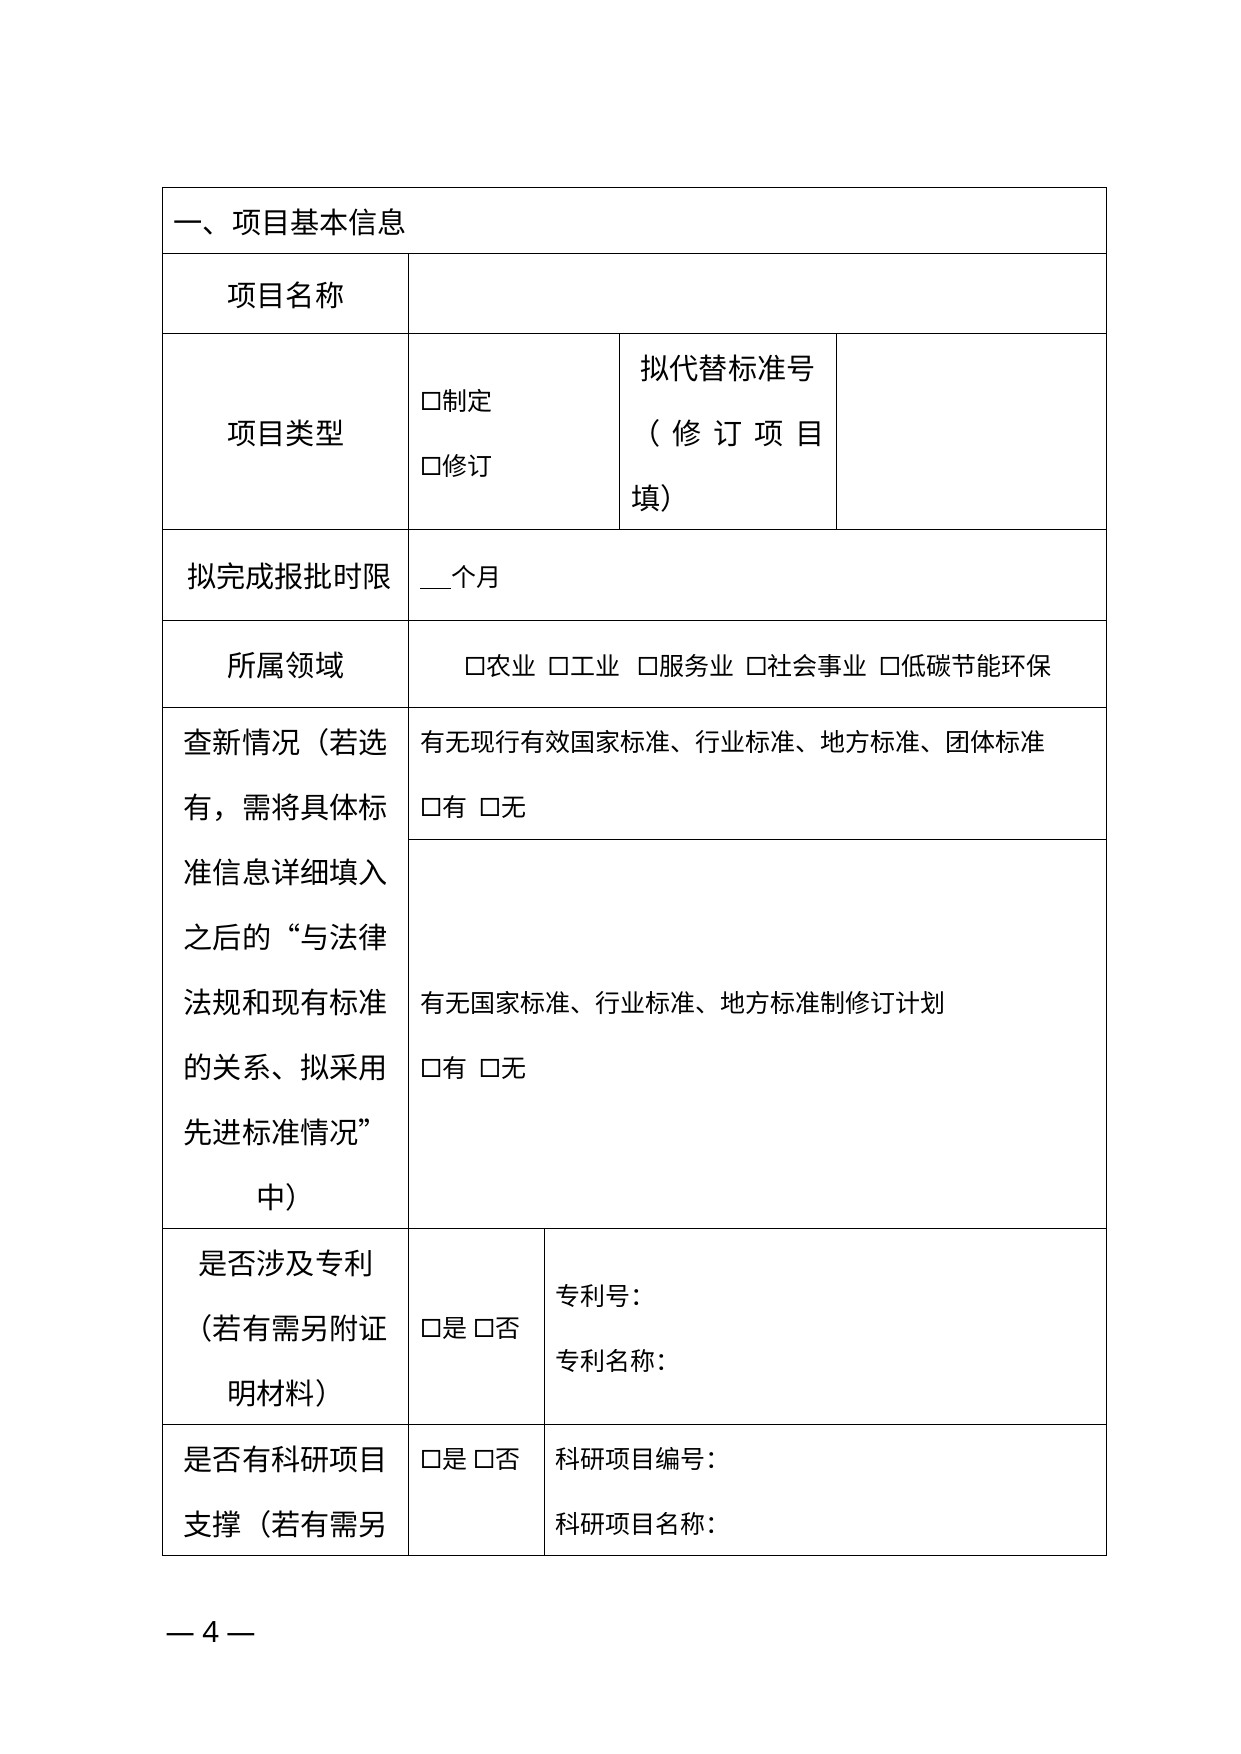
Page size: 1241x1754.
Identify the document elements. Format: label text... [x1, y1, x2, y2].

table_cell 制定 修订 [409, 334, 619, 529]
table_cell 是 否 [409, 1425, 544, 1555]
table_cell 是否涉及专利 （若有需另附证明材料） [163, 1229, 408, 1424]
table_cell 查新情况（若选有，需将具体标准信息详细填入之后的“与法律法规和现有标准的关系、拟采用先进标准情况”中） [163, 708, 408, 1228]
table_header 一、项目基本信息 [163, 188, 1106, 253]
table_cell 科研项目编号： 科研项目名称： [545, 1425, 1106, 1555]
table_cell 拟完成报批时限 [163, 530, 408, 620]
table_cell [163, 1425, 408, 1555]
table_cell 有无现行有效国家标准、行业标准、地方标准、团体标准 有 无 [409, 708, 1106, 839]
table_cell 有无国家标准、行业标准、地方标准制修订计划 有 无 [409, 840, 1106, 1228]
table_cell 拟代替标准号 （修订项目填） [620, 334, 836, 529]
table_cell 项目名称 [163, 254, 408, 333]
table_cell 项目类型 [163, 334, 408, 529]
table_cell 专利号： 专利名称： [545, 1229, 1106, 1424]
table_cell [837, 334, 1106, 529]
table_cell [409, 254, 1106, 333]
table_cell 农业 工业 服务业 社会事业 低碳节能环保 [409, 621, 1106, 707]
table_cell 是 否 [409, 1229, 544, 1424]
table_cell 个月 [409, 530, 1106, 620]
table_cell 所属领域 [163, 621, 408, 707]
